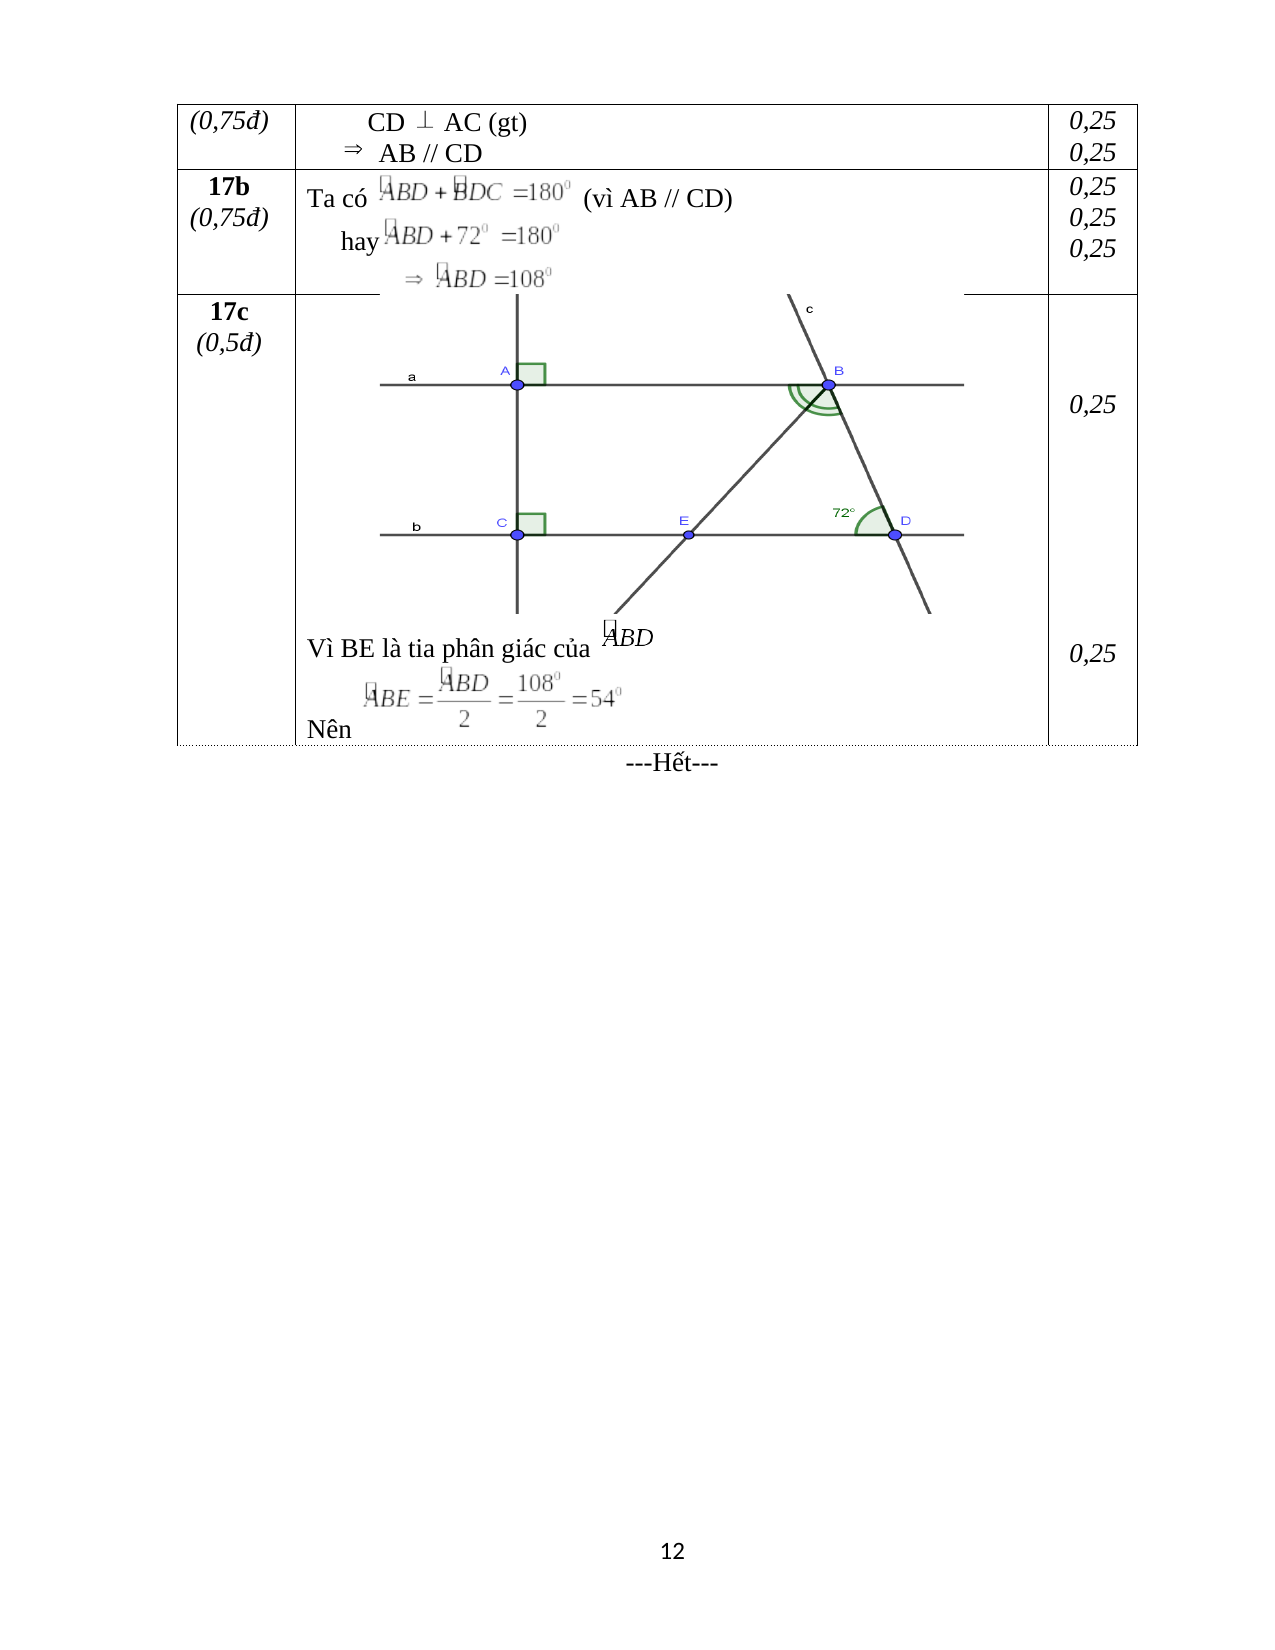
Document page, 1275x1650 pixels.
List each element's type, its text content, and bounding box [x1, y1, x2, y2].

table_cell 17c (0,5đ) [178, 295, 295, 744]
table_cell 0,25 0,25 [1049, 295, 1137, 744]
table_cell 17a (0,75đ) [178, 105, 295, 168]
table_cell Vì BE là tia phân giác của Nên [296, 295, 1048, 744]
table_cell 0,25 0,25 0,25 [1049, 170, 1137, 294]
table_cell 17b (0,75đ) [178, 170, 295, 294]
picture [379, 294, 965, 614]
text ---Hết--- [177, 746, 1167, 777]
table_cell Ta có (vì AB // CD) hay [296, 170, 1048, 294]
table_cell 0,25 0,25 0,25 [1049, 105, 1137, 168]
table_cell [296, 105, 1048, 168]
